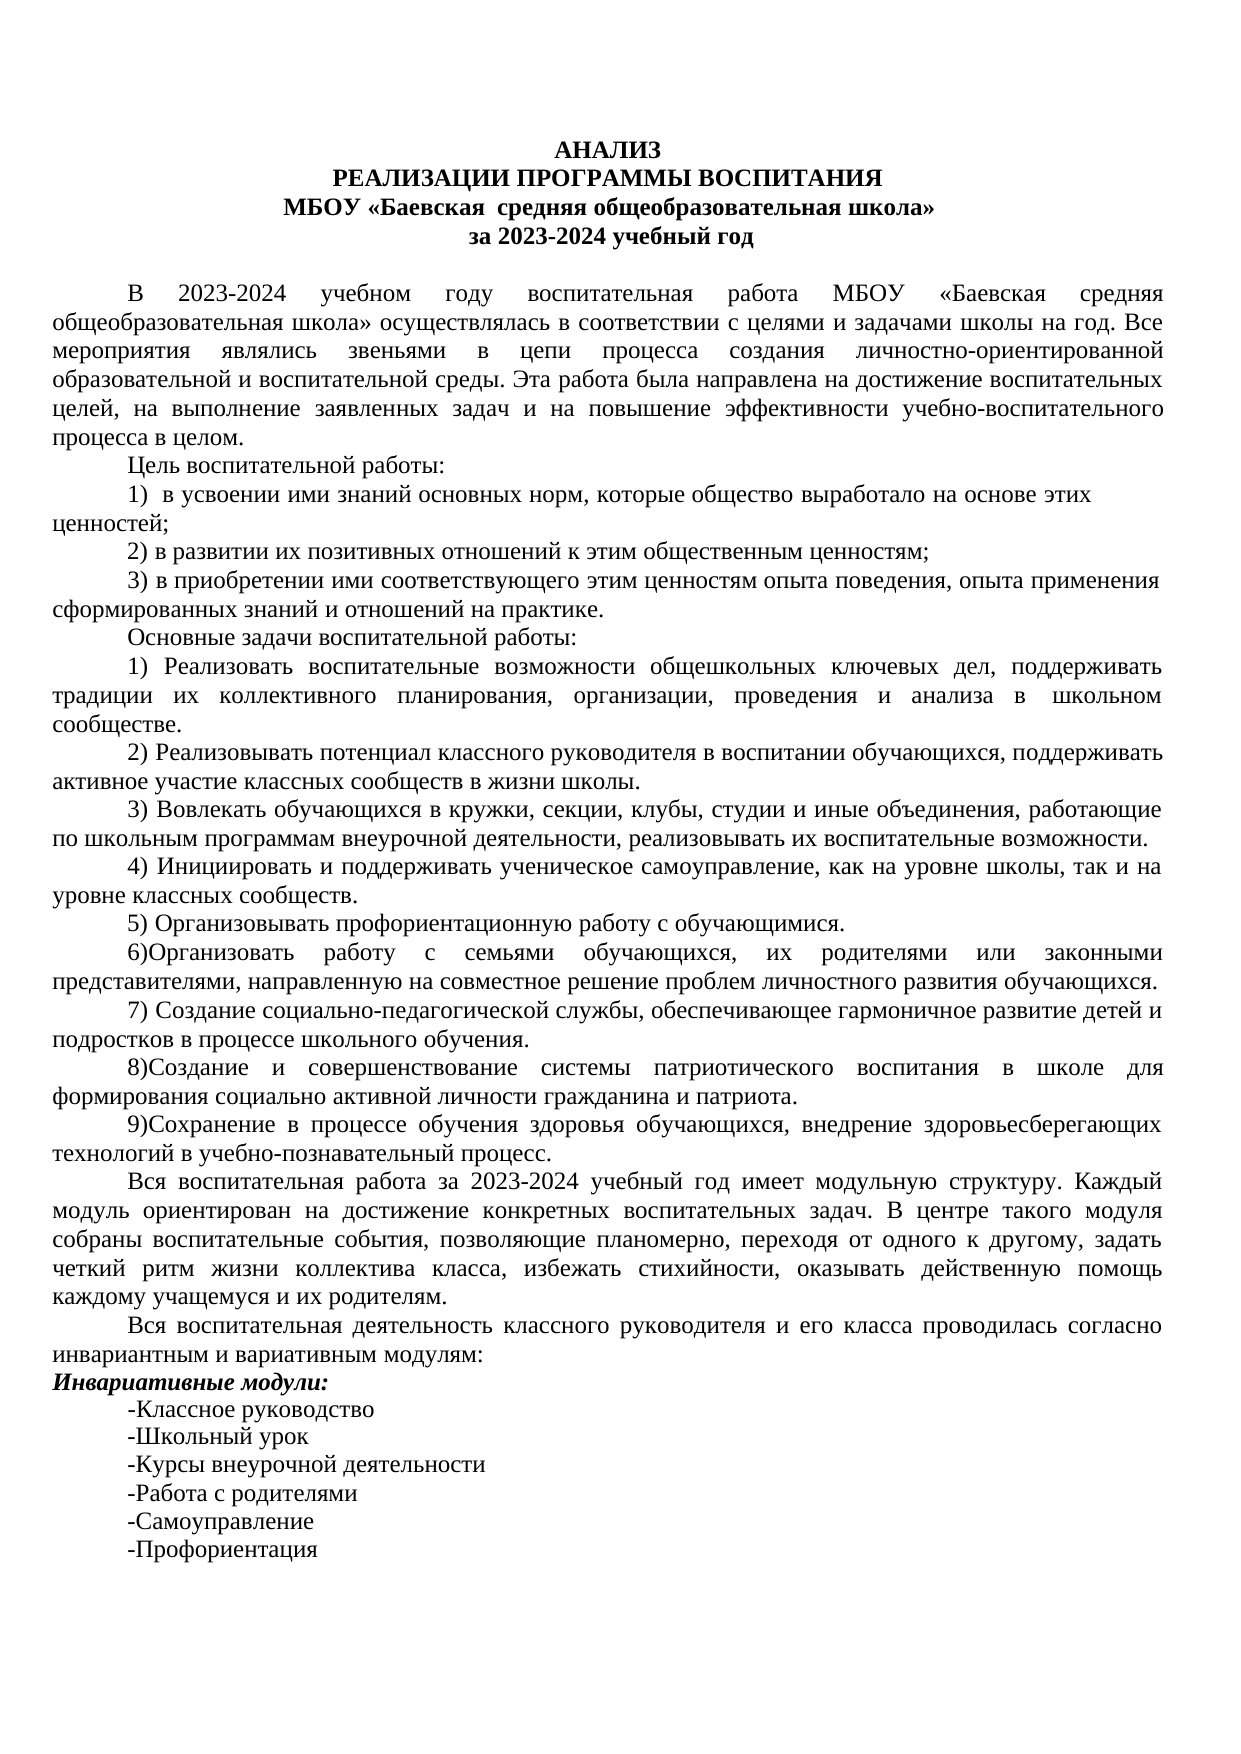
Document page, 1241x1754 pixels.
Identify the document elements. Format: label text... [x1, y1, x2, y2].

text -Классное руководство [127, 1396, 1188, 1423]
subtitle за 2023-2024 учебный год [259, 221, 962, 250]
list Создание и совершенствование системы патриотического воспитания в школе для формирования социально активной личности гражданина и патриота. [52, 1052, 1163, 1110]
list Создание социально-педагогической службы, обеспечивающее гармоничное развитие детей и подростков в процессе школьного обучения. [52, 995, 1163, 1052]
text -Работа с родителями [127, 1478, 1188, 1507]
list Инициировать и поддерживать ученическое самоуправление, как на уровне школы, так и на уровне классных сообществ. [52, 852, 1163, 908]
text Вся воспитательная работа за 2023-2024 учебный год имеет модульную структуру. Каждый модуль ориентирован на достижение конкретных воспитательных задач. В центре такого модуля собраны воспитательные события, позволяющие планомерно, переходя от одного к другому, задать четкий ритм жизни коллектива класса, избежать стихийности, оказывать действенную помощь каждому учащемуся и их родителям. [52, 1166, 1163, 1310]
list в приобретении ими соответствующего этим ценностям опыта поведения, опыта применения сформированных знаний и отношений на практике. [52, 565, 1162, 622]
text В 2023-2024 учебном году воспитательная работа МБОУ «Баевская средняя общеобразовательная школа» осуществлялась в соответствии с целями и задачами школы на год. Все мероприятия являлись звеньями в цепи процесса создания личностно-ориентированной образовательной и воспитательной среды. Эта работа была направлена на достижение воспитательных целей, на выполнение заявленных задач и на повышение эффективности учебно-воспитательного процесса в целом. [52, 278, 1164, 450]
list Организовать работу с семьями обучающихся, их родителями или законными представителями, направленную на совместное решение проблем личностного развития обучающихся. [52, 937, 1163, 995]
list Реализовывать потенциал классного руководителя в воспитании обучающихся, поддерживать активное участие классных сообществ в жизни школы. [52, 737, 1164, 795]
list в усвоении ими знаний основных норм, которые общество выработало на основе этих ценностей; [52, 479, 1162, 537]
subtitle АНАЛИЗ [252, 135, 962, 163]
list Реализовать воспитательные возможности общешкольных ключевых дел, поддерживать традиции их коллективного планирования, организации, проведения и анализа в школьном сообществе. [52, 651, 1162, 737]
text Цель воспитательной работы: [127, 450, 1188, 479]
text Вся воспитательная деятельность классного руководителя и его класса проводилась согласно инвариантным и вариативным модулям: [52, 1310, 1163, 1368]
list Сохранение в процессе обучения здоровья обучающихся, внедрение здоровьесберегающих технологий в учебно-познавательный процесс. [52, 1110, 1163, 1166]
text -Школьный урок [127, 1423, 1188, 1450]
text -Курсы внеурочной деятельности [127, 1450, 1188, 1478]
text -Профориентация [127, 1535, 1188, 1563]
list Организовывать профориентационную работу с обучающимися. [127, 909, 1188, 937]
subtitle МБОУ «Баевская средняя общеобразовательная школа» [259, 192, 962, 221]
subtitle Инвариативные модули: [52, 1368, 1188, 1396]
text -Самоуправление [127, 1507, 1188, 1535]
list Вовлекать обучающихся в кружки, секции, клубы, студии и иные объединения, работающие по школьным программам внеурочной деятельности, реализовывать их воспитательные возможности. [52, 795, 1163, 852]
list в развитии их позитивных отношений к этим общественным ценностям; [127, 537, 1188, 565]
text Основные задачи воспитательной работы: [127, 622, 1188, 651]
text РЕАЛИЗАЦИИ ПРОГРАММЫ ВОСПИТАНИЯ [252, 164, 962, 192]
